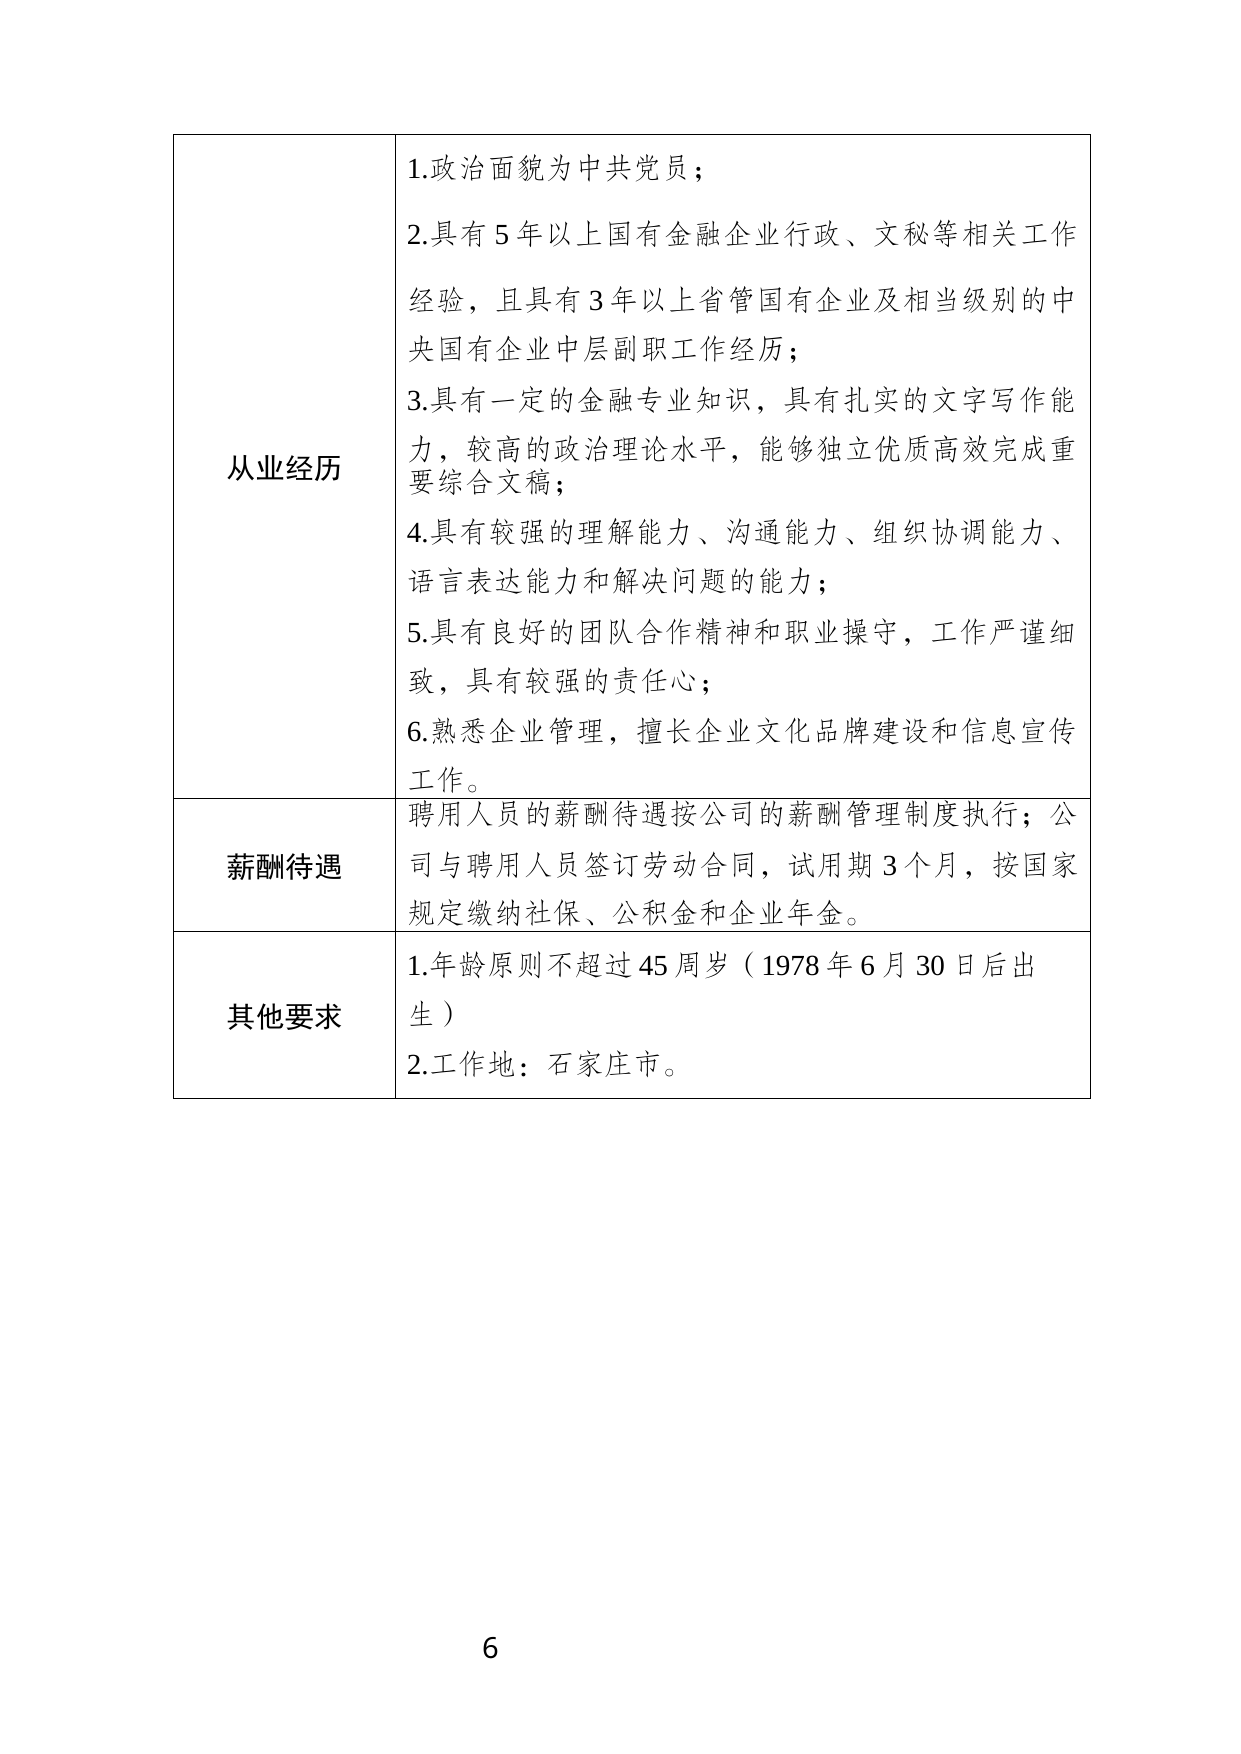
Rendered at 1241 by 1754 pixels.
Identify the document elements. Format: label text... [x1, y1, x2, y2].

table_cell 从业经历 [174, 135, 395, 798]
table_cell 1.政治面貌为中共党员； 2.具有5年以上国有金融企业行政、文秘等相关工作经验，且具有3年以上省管国有企业及相当级别的中央国有企业中层副职工作经历； 3.具有一定的金融专业知识，具有扎实的文字写作能力，较高的政治理论水平，能够独立优质高效完成重要综合文稿； 4.具有较强的理解能力、沟通能力、组织协调能力、语言表达能力和解决问题的能力； 5.具有良好的团队合作精神和职业操守，工作严谨细致，具有较强的责任心； 6.熟悉企业管理，擅长企业文化品牌建设和信息宣传工作。 [396, 135, 1090, 798]
table_cell 薪酬待遇 [174, 799, 395, 931]
table_cell 其他要求 [174, 932, 395, 1098]
table_cell 1.年龄原则不超过45周岁（1978年6月30日后出生） 2.工作地：石家庄市。 [396, 932, 1090, 1098]
table_cell 聘用人员的薪酬待遇按公司的薪酬管理制度执行；公司与聘用人员签订劳动合同，试用期3个月，按国家规定缴纳社保、公积金和企业年金。 [396, 799, 1090, 931]
